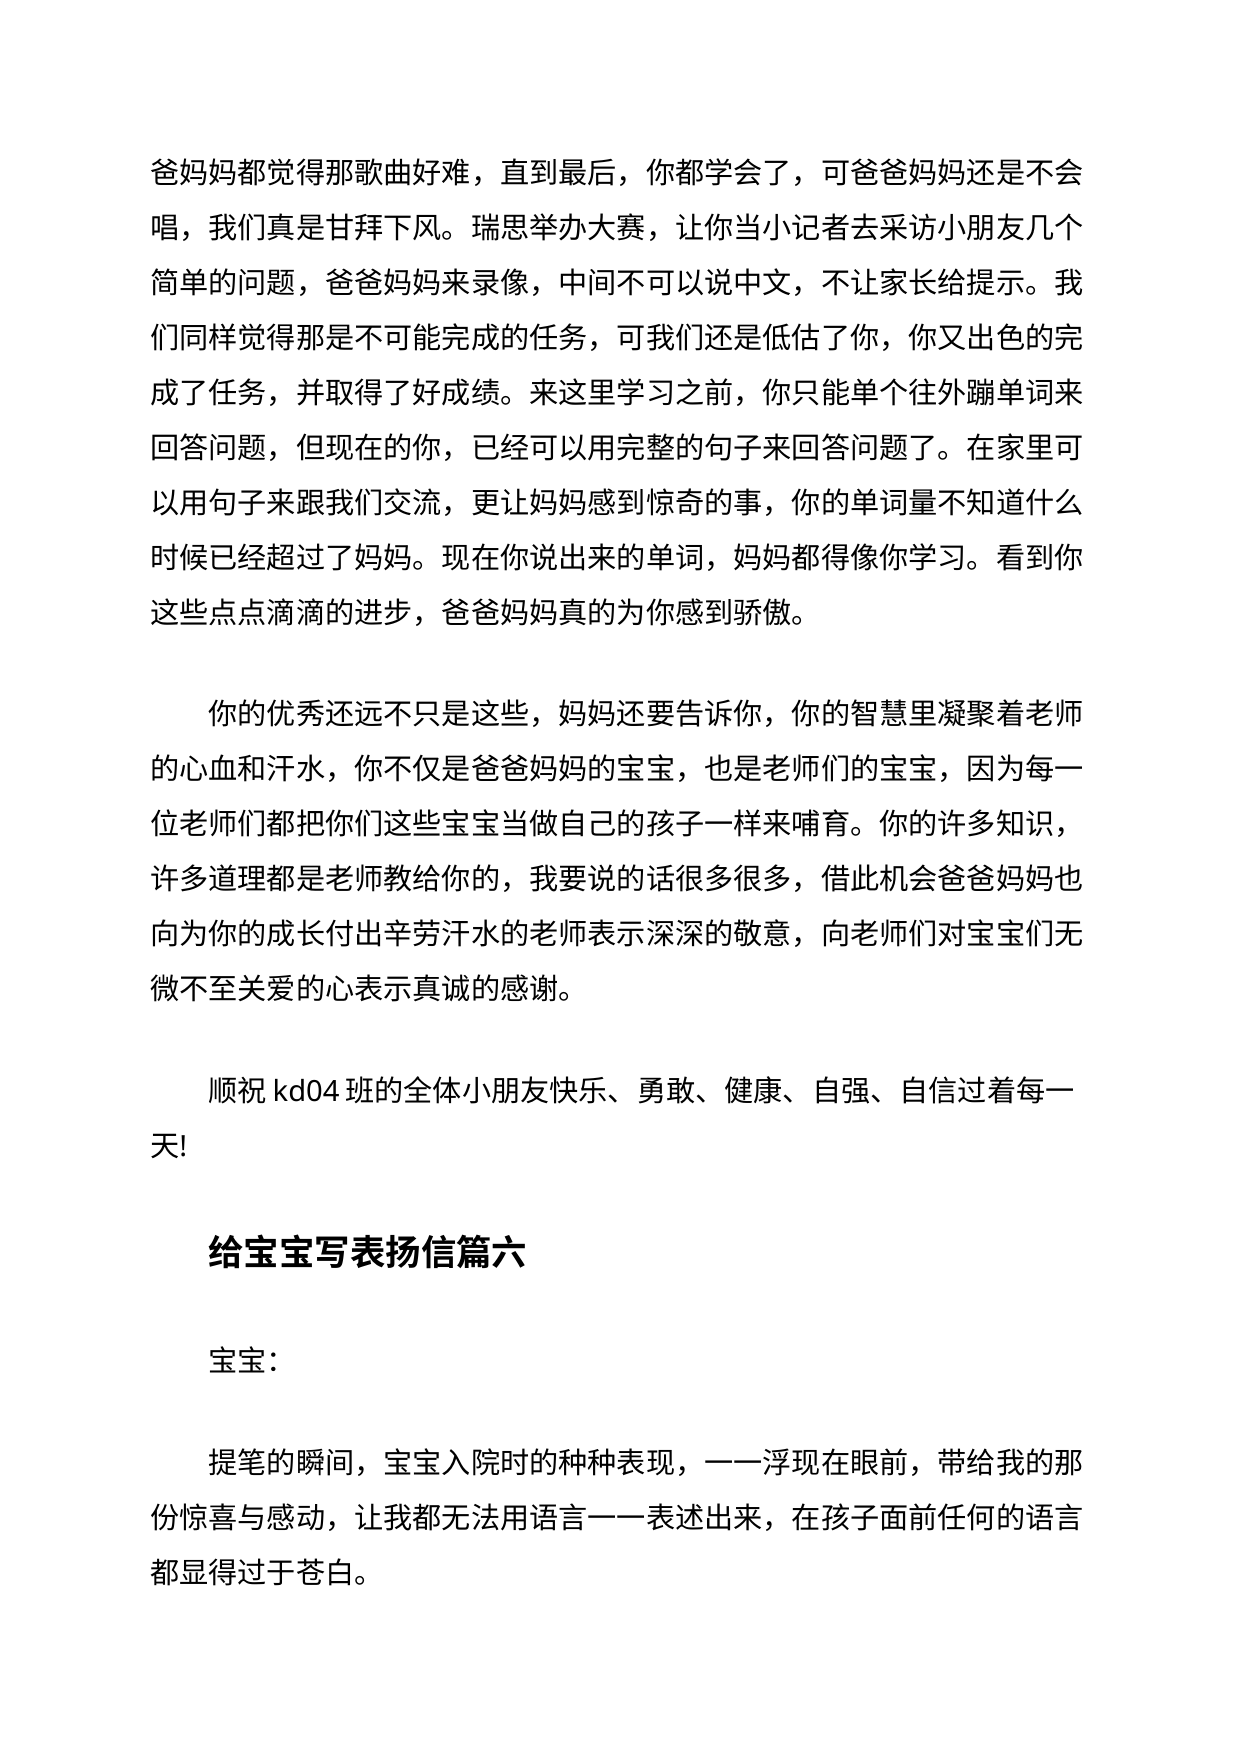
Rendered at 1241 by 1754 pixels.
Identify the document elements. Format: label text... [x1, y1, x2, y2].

text 给宝宝写表扬信篇六 [150, 1224, 1090, 1275]
text 宝宝： [150, 1338, 1090, 1380]
text 提笔的瞬间，宝宝入院时的种种表现，一一浮现在眼前，带给我的那份惊喜与感动，让我都无法用语言一一表述出来，在孩子面前任何的语言都显得过于苍白。 [150, 1439, 1090, 1591]
text 你的优秀还远不只是这些，妈妈还要告诉你，你的智慧里凝聚着老师的心血和汗水，你不仅是爸爸妈妈的宝宝，也是老师们的宝宝，因为每一位老师们都把你们这些宝宝当做自己的孩子一样来哺育。你的许多知识，许多道理都是老师教给你的，我要说的话很多很多，借此机会爸爸妈妈也向为你的成长付出辛劳汗水的老师表示深深的敬意，向老师们对宝宝们无微不至关爱的心表示真诚的感谢。 [150, 691, 1090, 1008]
text 顺祝kd04班的全体小朋友快乐、勇敢、健康、自强、自信过着每一天! [150, 1067, 1090, 1164]
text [150, 150, 1090, 631]
